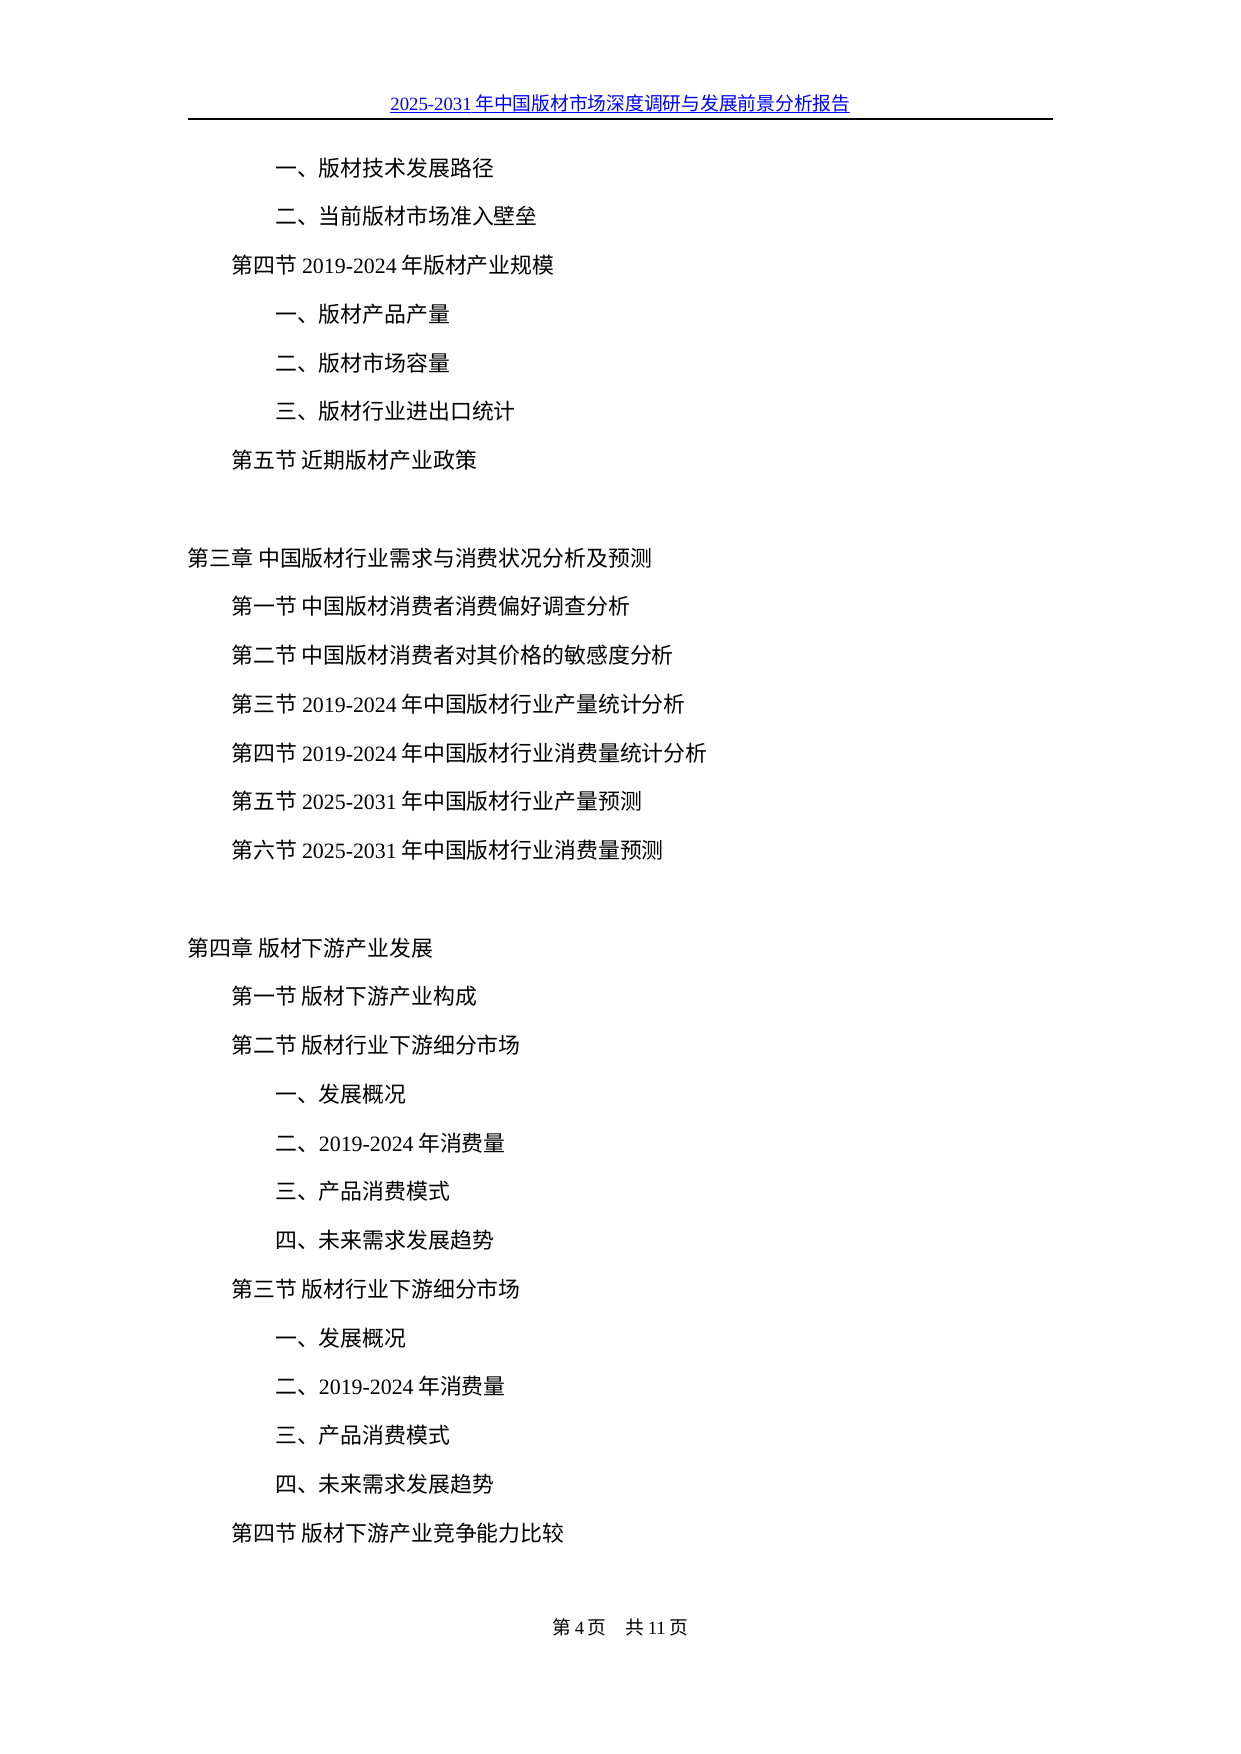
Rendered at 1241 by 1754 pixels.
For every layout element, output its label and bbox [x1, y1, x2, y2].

text [187, 150, 1053, 1548]
